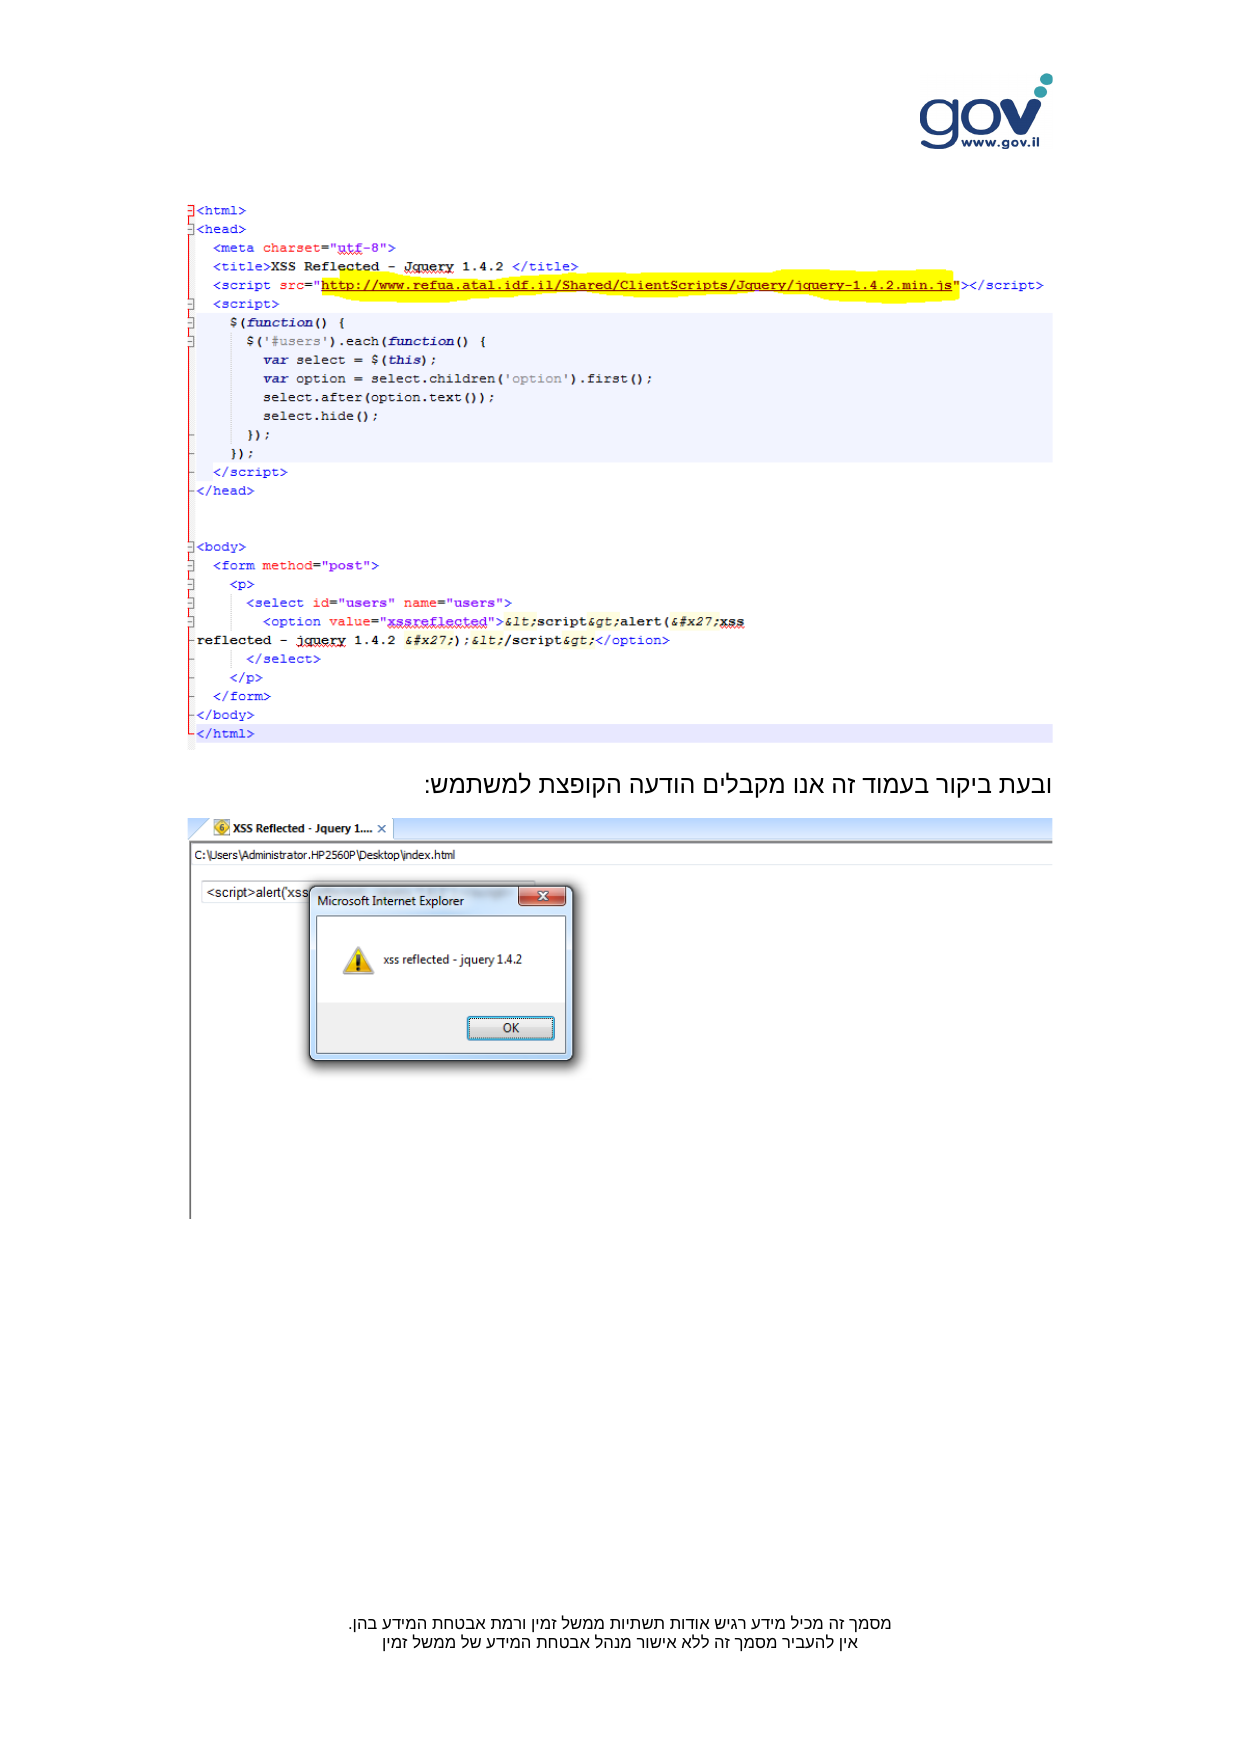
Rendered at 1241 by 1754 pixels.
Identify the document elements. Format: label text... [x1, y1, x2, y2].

picture [187, 818, 1053, 1219]
picture [920, 73, 1053, 149]
picture [187, 204, 1053, 750]
text ובעת ביקור בעמוד זה אנו מקבלים הודעה הקופצת למשתמש: [187, 770, 1053, 798]
